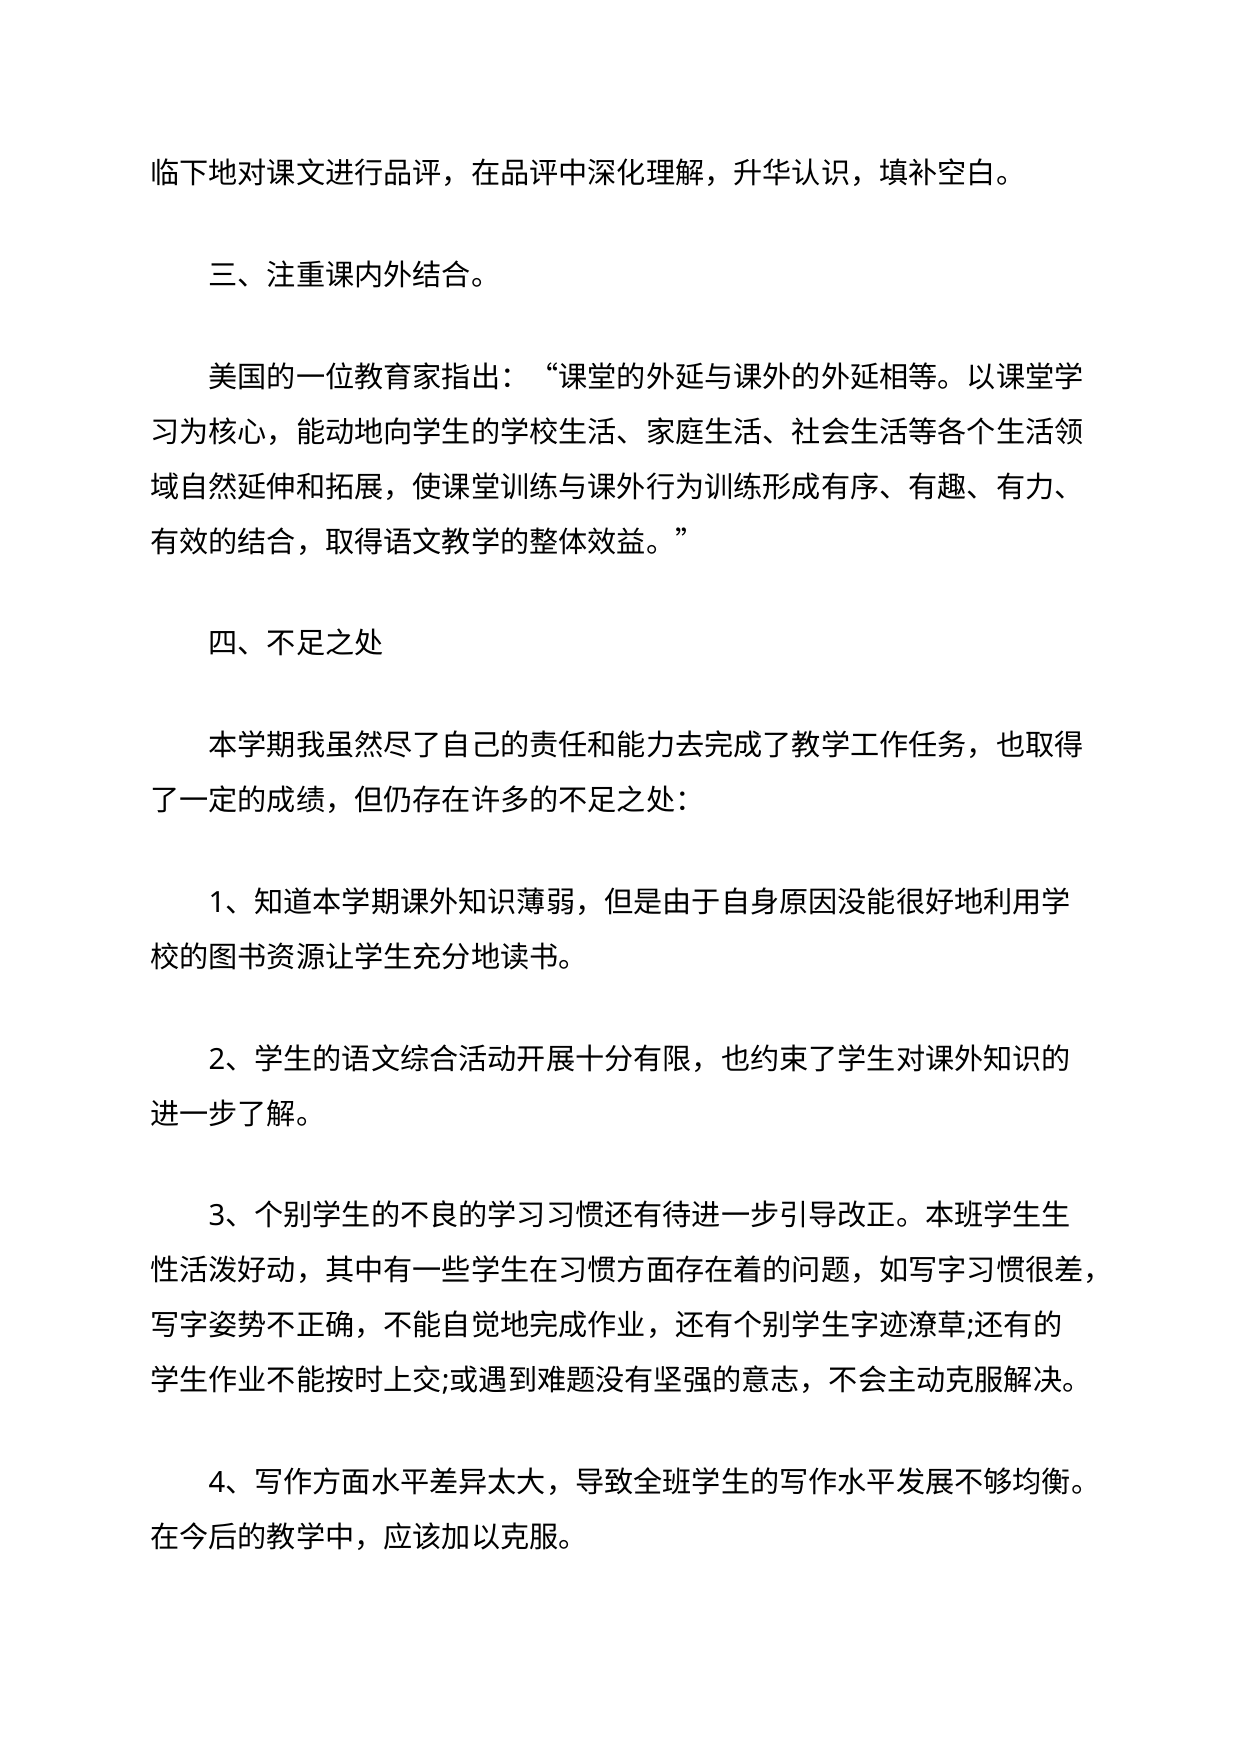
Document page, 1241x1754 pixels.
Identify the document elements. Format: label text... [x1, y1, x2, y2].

text 四、不足之处 [150, 620, 1090, 662]
text 三、注重课内外结合。 [150, 252, 1090, 294]
text 3、个别学生的不良的学习习惯还有待进一步引导改正。本班学生生性活泼好动，其中有一些学生在习惯方面存在着的问题，如写字习惯很差，写字姿势不正确，不能自觉地完成作业，还有个别学生字迹潦草;还有的学生作业不能按时上交;或遇到难题没有坚强的意志，不会主动克服解决。 [150, 1192, 1090, 1399]
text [150, 150, 1090, 192]
text 本学期我虽然尽了自己的责任和能力去完成了教学工作任务，也取得了一定的成绩，但仍存在许多的不足之处： [150, 722, 1090, 819]
text 1、知道本学期课外知识薄弱，但是由于自身原因没能很好地利用学校的图书资源让学生充分地读书。 [150, 878, 1090, 976]
text 4、写作方面水平差异太大，导致全班学生的写作水平发展不够均衡。在今后的教学中，应该加以克服。 [150, 1459, 1090, 1556]
text 美国的一位教育家指出：“课堂的外延与课外的外延相等。以课堂学习为核心，能动地向学生的学校生活、家庭生活、社会生活等各个生活领域自然延伸和拓展，使课堂训练与课外行为训练形成有序、有趣、有力、有效的结合，取得语文教学的整体效益。” [150, 353, 1090, 561]
text 2、学生的语文综合活动开展十分有限，也约束了学生对课外知识的进一步了解。 [150, 1035, 1090, 1132]
